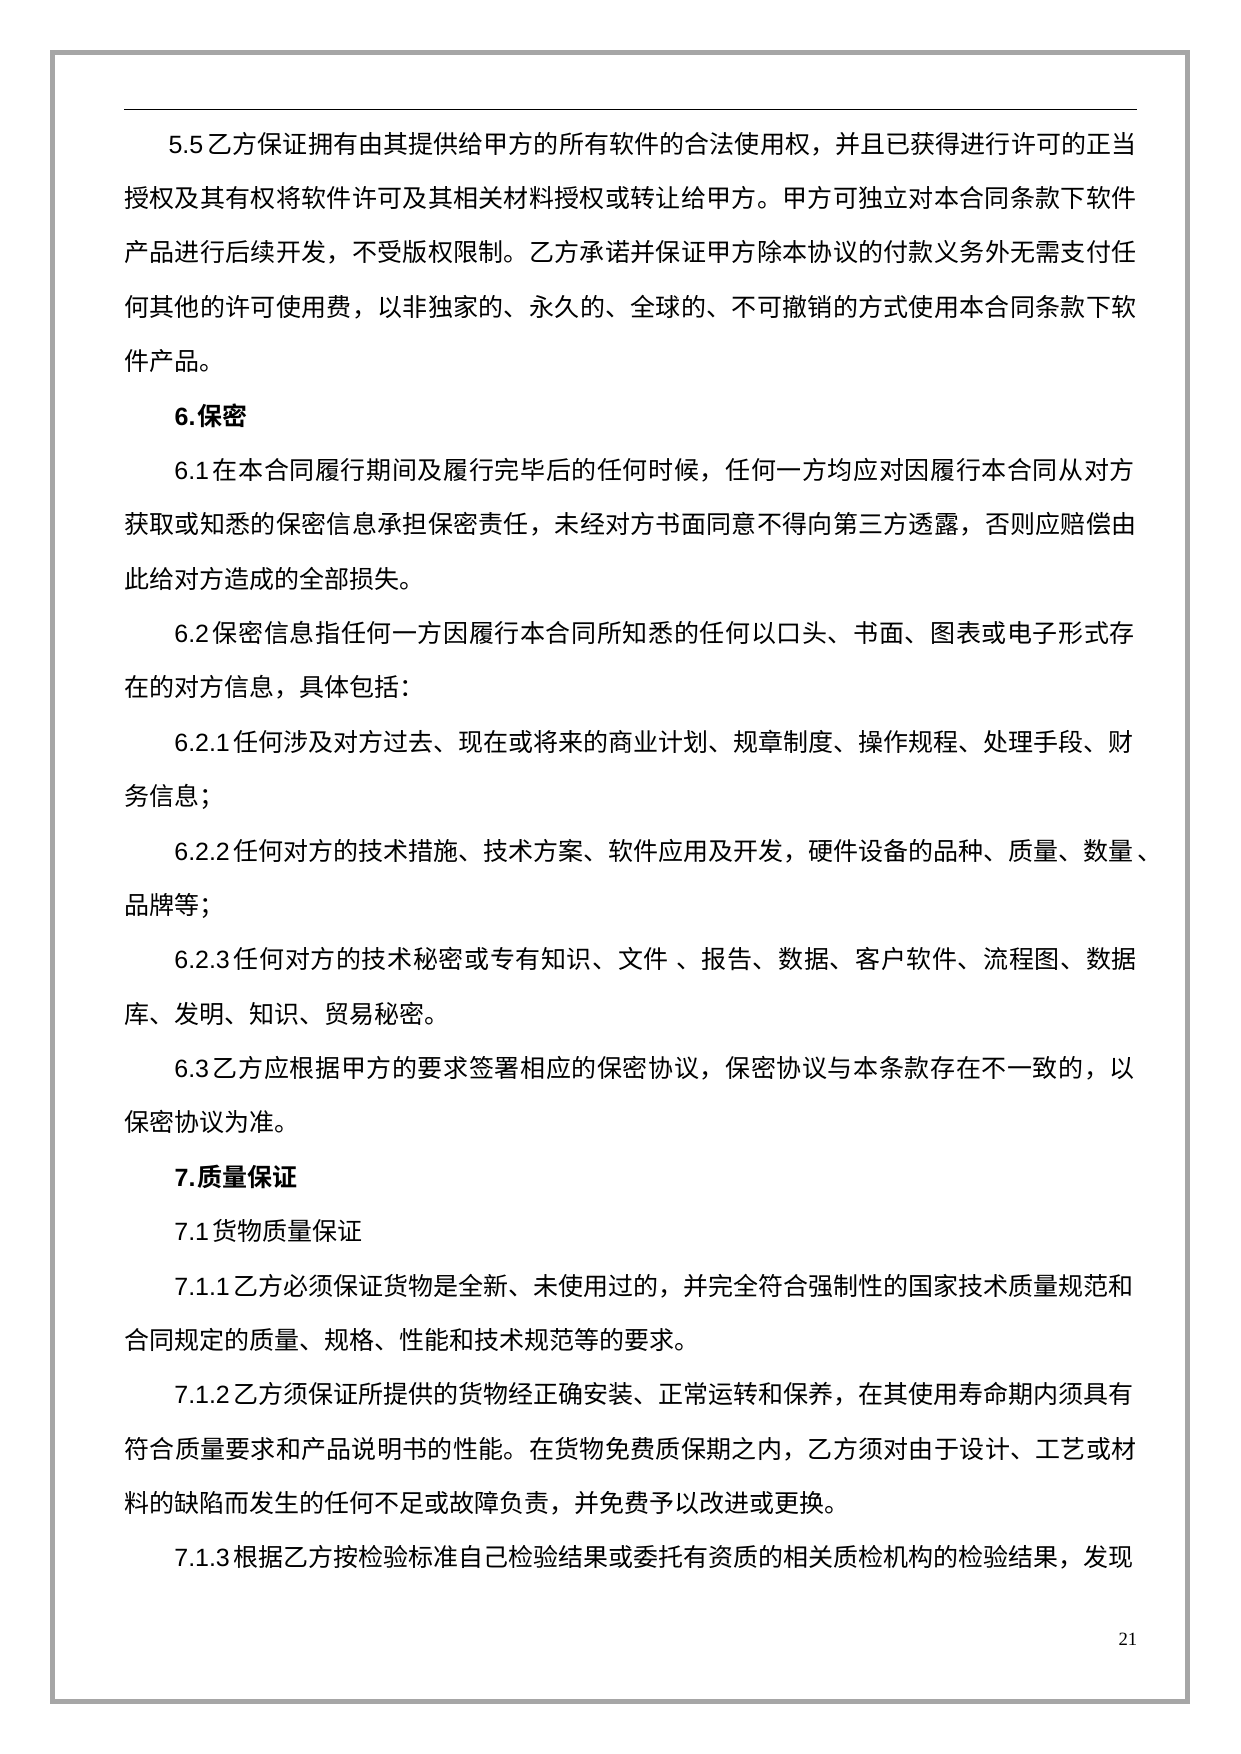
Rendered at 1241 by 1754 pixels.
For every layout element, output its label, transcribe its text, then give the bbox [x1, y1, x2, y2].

list 质量保证 [124, 1157, 1137, 1193]
list 乙方必须保证货物是全新、未使用过的，并完全符合强制性的国家技术质量规范和合同规定的质量、规格、性能和技术规范等的要求。 [124, 1266, 1137, 1357]
list 乙方须保证所提供的货物经正确安装、正常运转和保养，在其使用寿命期内须具有符合质量要求和产品说明书的性能。在货物免费质保期之内，乙方须对由于设计、工艺或材料的缺陷而发生的任何不足或故障负责，并免费予以改进或更换。 [124, 1375, 1137, 1520]
list 保密 [124, 396, 1137, 432]
list 任何对方的技术秘密或专有知识、文件 、报告、数据、客户软件、流程图、数据库、发明、知识、贸易秘密。 [124, 940, 1137, 1030]
list 乙方保证拥有由其提供给甲方的所有软件的合法使用权，并且已获得进行许可的正当授权及其有权将软件许可及其相关材料授权或转让给甲方。甲方可独立对本合同条款下软件产品进行后续开发，不受版权限制。乙方承诺并保证甲方除本协议的付款义务外无需支付任何其他的许可使用费，以非独家的、永久的、全球的、不可撤销的方式使用本合同条款下软件产品。 [124, 124, 1137, 378]
list 货物质量保证 [124, 1212, 1137, 1248]
list 任何涉及对方过去、现在或将来的商业计划、规章制度、操作规程、处理手段、财务信息； [124, 722, 1137, 813]
list 在本合同履行期间及履行完毕后的任何时候，任何一方均应对因履行本合同从对方获取或知悉的保密信息承担保密责任，未经对方书面同意不得向第三方透露，否则应赔偿由此给对方造成的全部损失。 [124, 450, 1137, 595]
list 乙方应根据甲方的要求签署相应的保密协议，保密协议与本条款存在不一致的，以保密协议为准。 [124, 1048, 1137, 1139]
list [124, 1538, 1137, 1574]
list 任何对方的技术措施、技术方案、软件应用及开发，硬件设备的品种、质量、数量、品牌等； [124, 831, 1137, 922]
list 保密信息指任何一方因履行本合同所知悉的任何以口头、书面、图表或电子形式存在的对方信息，具体包括： [124, 613, 1137, 704]
